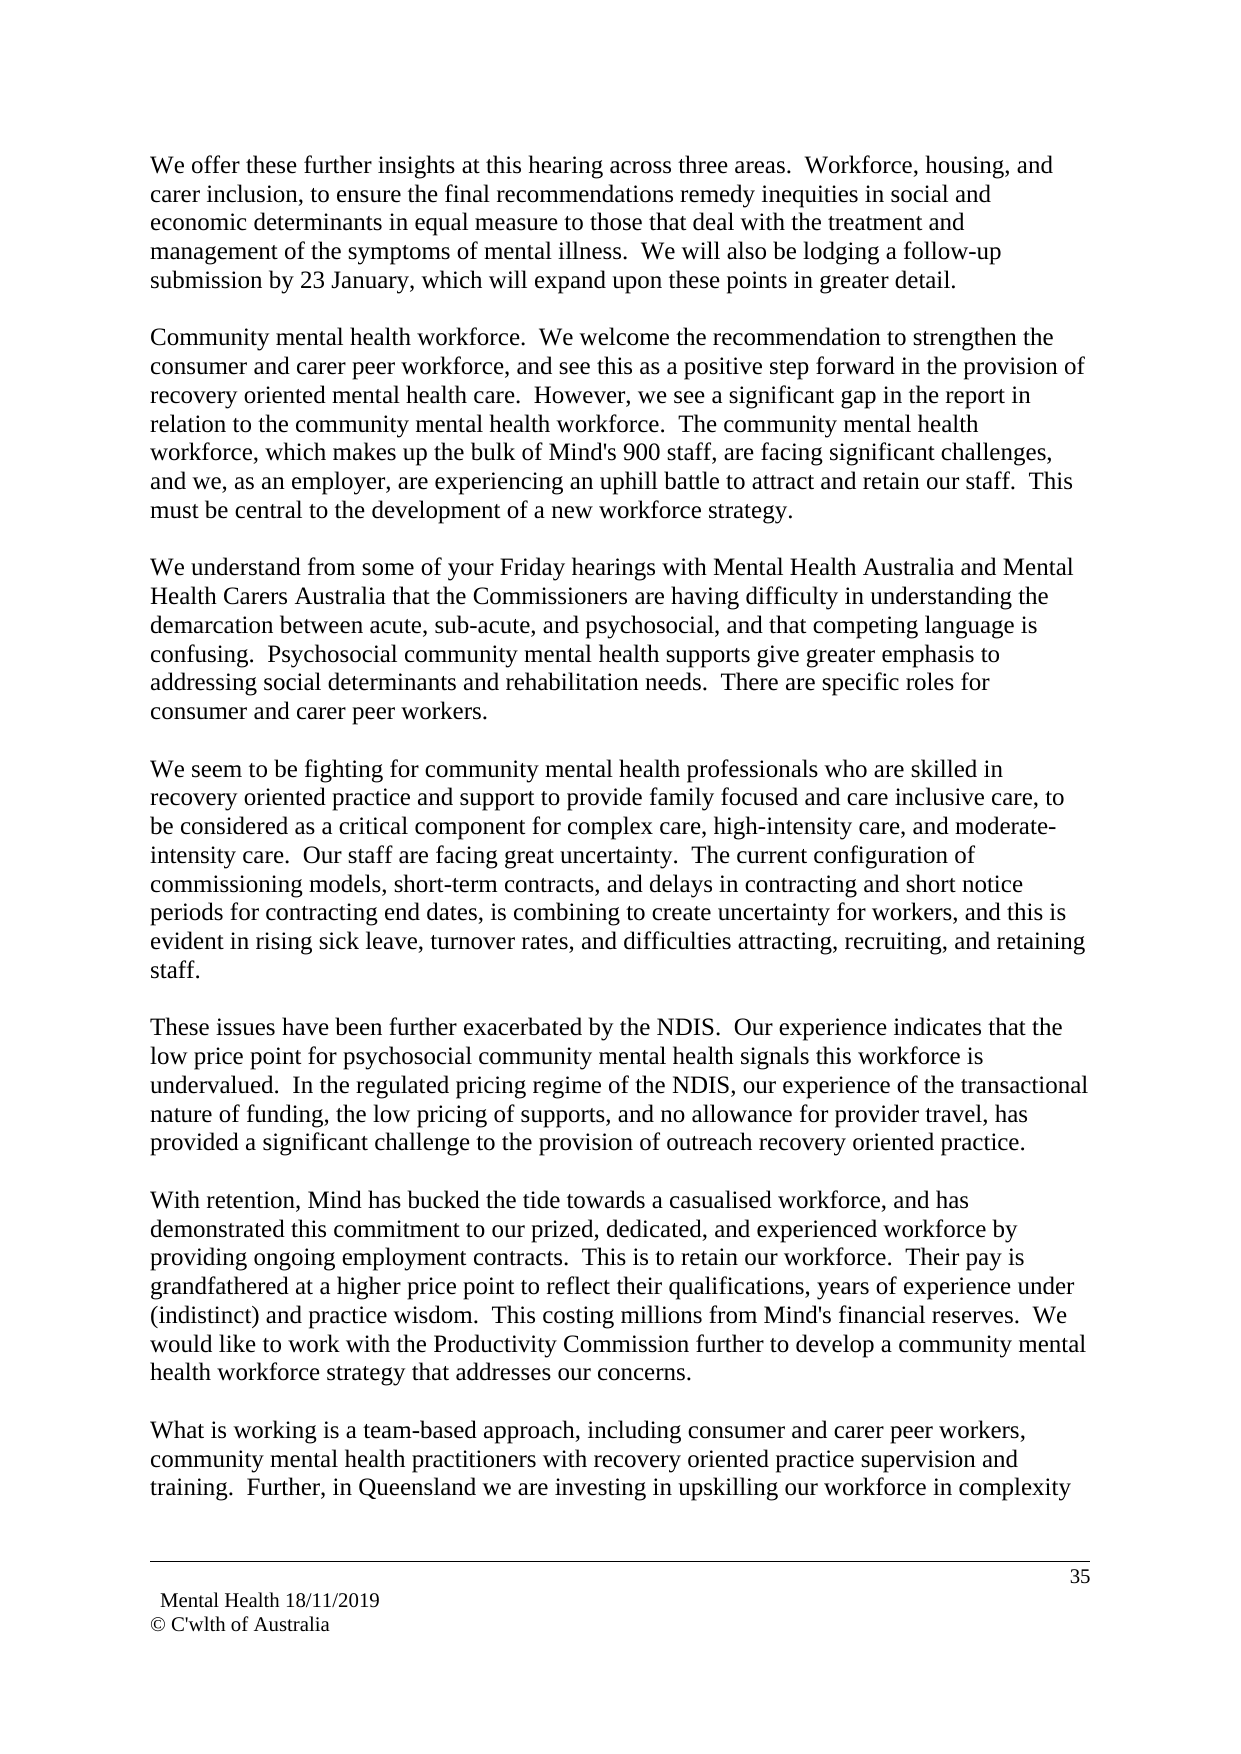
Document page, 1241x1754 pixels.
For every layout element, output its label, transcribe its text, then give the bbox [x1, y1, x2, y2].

text Community mental health workforce. We welcome the recommendation to strengthen the consumer and carer peer workforce, and see this as a positive step forward in the provision of recovery oriented mental health care. However, we see a significant gap in the report in relation to the community mental health workforce. The community mental health workforce, which makes up the bulk of Mind's 900 staff, are facing significant challenges, and we, as an employer, are experiencing an uphill battle to attract and retain our staff. This must be central to the development of a new workforce strategy. [150, 322, 1090, 524]
text We offer these further insights at this hearing across three areas. Workforce, housing, and carer inclusion, to ensure the final recommendations remedy inequities in social and economic determinants in equal measure to those that deal with the treatment and management of the symptoms of mental illness. We will also be lodging a follow-up submission by 23 January, which will expand upon these points in greater detail. [150, 150, 1090, 294]
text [150, 1415, 1090, 1501]
text These issues have been further exacerbated by the NDIS. Our experience indicates that the low price point for psychosocial community mental health signals this workforce is undervalued. In the regulated pricing regime of the NDIS, our experience of the transactional nature of funding, the low pricing of supports, and no allowance for provider travel, has provided a significant challenge to the provision of outreach recovery oriented practice. [150, 1012, 1090, 1156]
text We understand from some of your Friday hearings with Mental Health Australia and Mental Health Carers Australia that the Commissioners are having difficulty in understanding the demarcation between acute, sub-acute, and psychosocial, and that competing language is confusing. Psychosocial community mental health supports give greater emphasis to addressing social determinants and rehabilitation needs. There are specific roles for consumer and carer peer workers. [150, 552, 1090, 725]
text We seem to be fighting for community mental health professionals who are skilled in recovery oriented practice and support to provide family focused and care inclusive care, to be considered as a critical component for complex care, high-intensity care, and moderate-intensity care. Our staff are facing great uncertainty. The current configuration of commissioning models, short-term contracts, and delays in contracting and short notice periods for contracting end dates, is combining to create uncertainty for workers, and this is evident in rising sick leave, turnover rates, and difficulties attracting, recruiting, and retaining staff. [150, 754, 1090, 984]
text With retention, Mind has bucked the tide towards a casualised workforce, and has demonstrated this commitment to our prized, dedicated, and experienced workforce by providing ongoing employment contracts. This is to retain our workforce. Their pay is grandfathered at a higher price point to reflect their qualifications, years of experience under (indistinct) and practice wisdom. This costing millions from Mind's financial reserves. We would like to work with the Productivity Commission further to develop a community mental health workforce strategy that addresses our concerns. [150, 1185, 1090, 1386]
